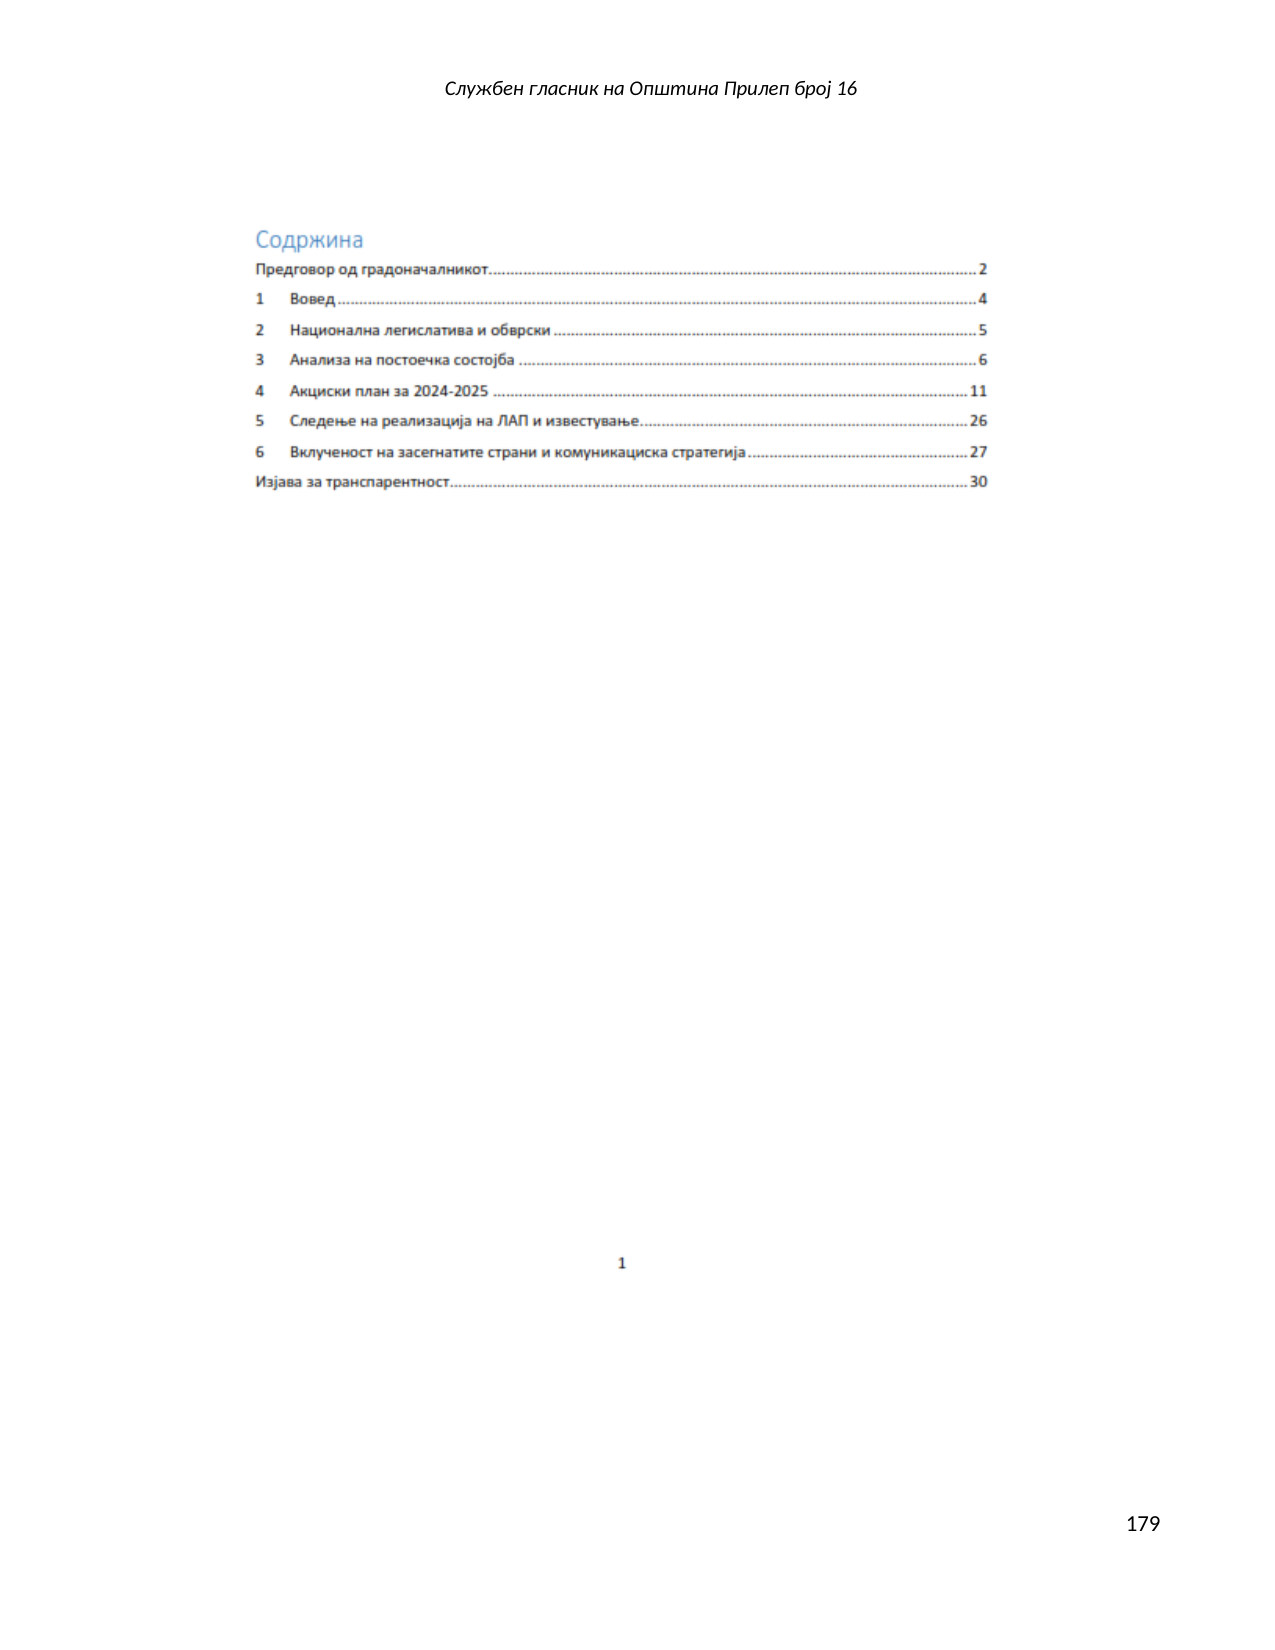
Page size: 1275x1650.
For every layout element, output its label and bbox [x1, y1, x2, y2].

picture [143, 112, 1101, 1350]
